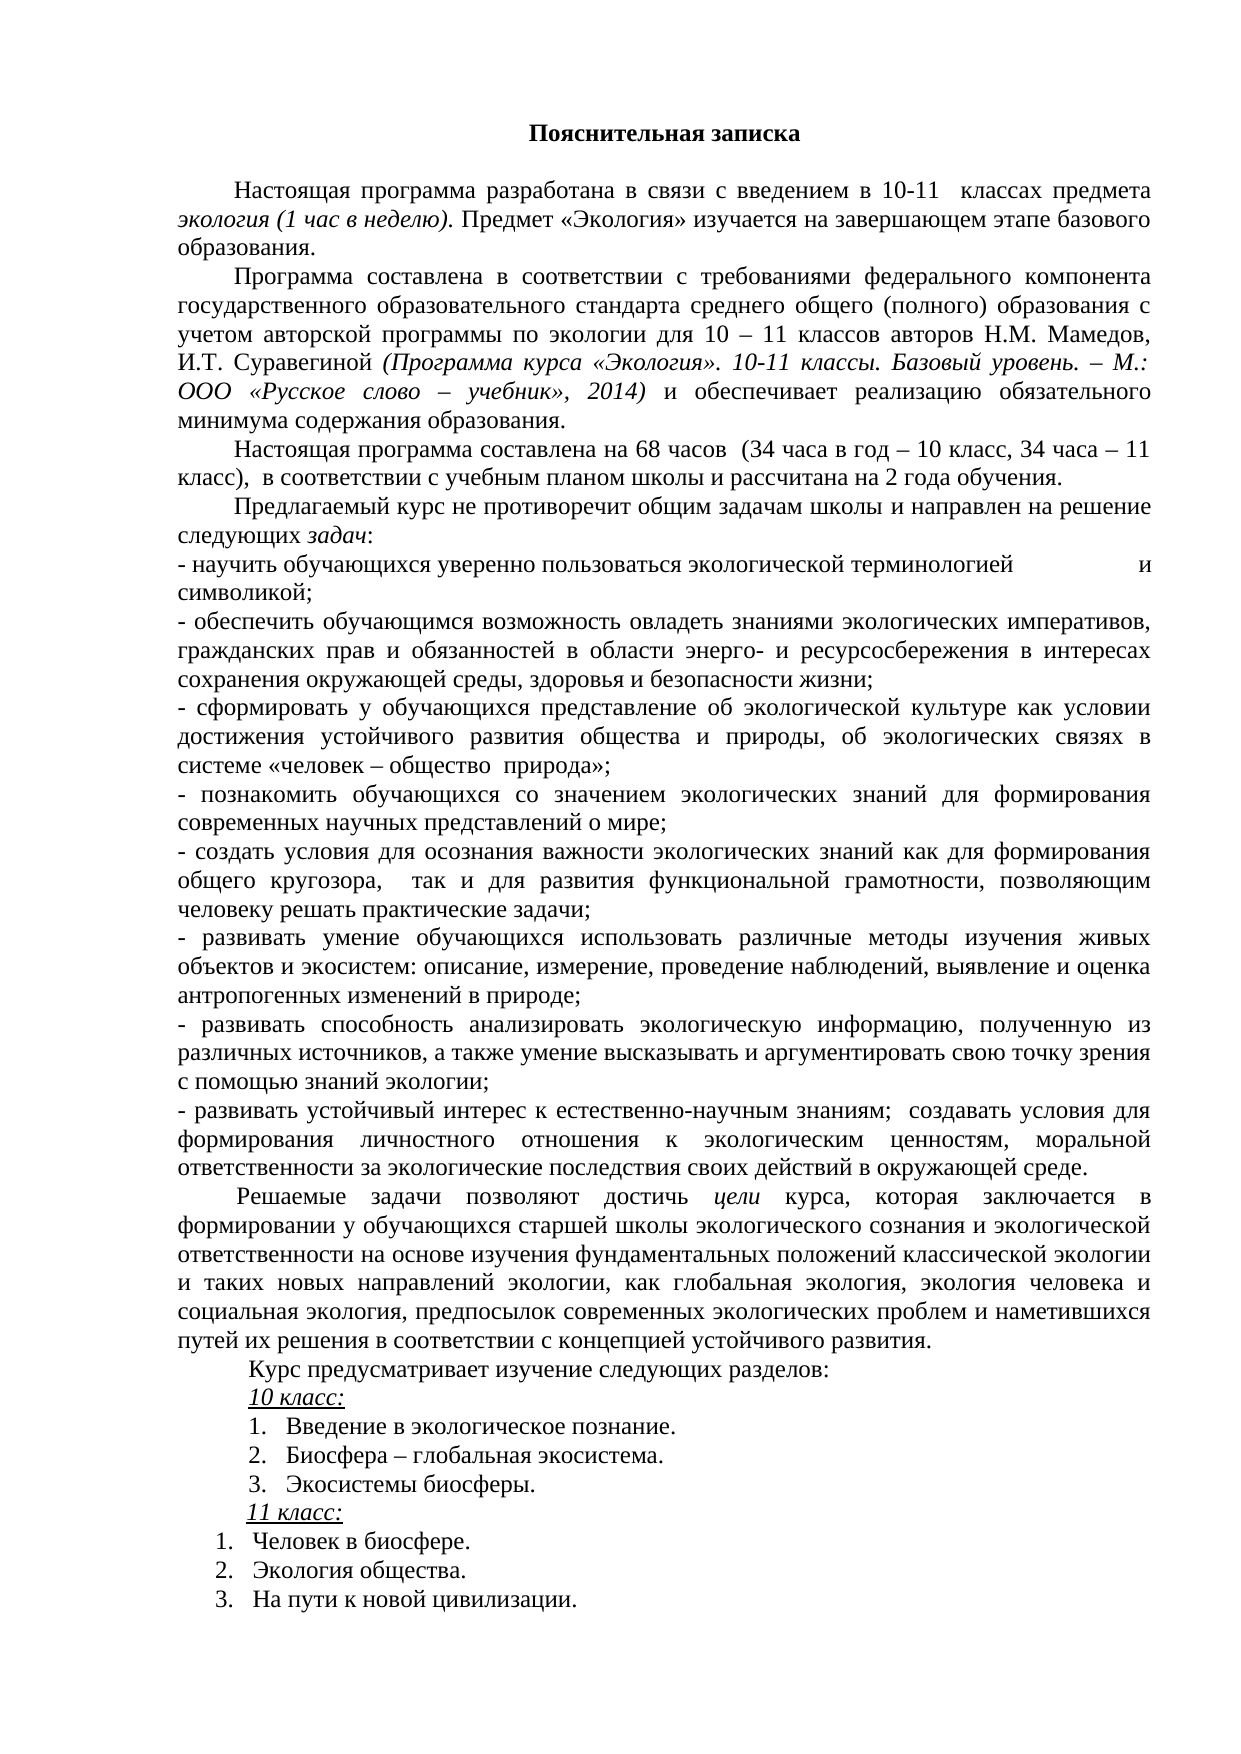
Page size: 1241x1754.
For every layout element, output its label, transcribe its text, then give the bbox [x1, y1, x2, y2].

list Экология общества. [215, 1555, 1152, 1584]
text - развивать способность анализировать экологическую информацию, полученную из различных источников, а также умение высказывать и аргументировать свою точку зрения с помощью знаний экологии; [177, 1009, 1152, 1095]
text - создать условия для осознания важности экологических знаний как для формирования общего кругозора, так и для развития функциональной грамотности, позволяющим человеку решать практические задачи; [177, 836, 1152, 922]
list Экосистемы биосферы. [248, 1469, 1152, 1497]
text 11 класс: [177, 1497, 1152, 1526]
list Биосфера – глобальная экосистема. [248, 1440, 1152, 1469]
text - научить обучающихся уверенно пользоваться экологической терминологией и символикой; [177, 549, 1152, 606]
text Настоящая программа разработана в связи с введением в 10-11 классах предмета экология (1 час в неделю). Предмет «Экология» изучается на завершающем этапе базового образования. [177, 175, 1152, 261]
text Программа составлена в соответствии с требованиями федерального компонента государственного образовательного стандарта среднего общего (полного) образования с учетом авторской программы по экологии для 10 – 11 классов авторов Н.М. Мамедов, И.Т. Суравегиной (Программа курса «Экология». 10-11 классы. Базовый уровень. – М.: ООО «Русское слово – учебник», 2014) и обеспечивает реализацию обязательного минимума содержания образования. [177, 261, 1152, 434]
text 10 класс: [177, 1382, 1152, 1411]
list Введение в экологическое познание. [248, 1411, 1152, 1440]
text - развивать устойчивый интерес к естественно-научным знаниям; создавать условия для формирования личностного отношения к экологическим ценностям, моральной ответственности за экологические последствия своих действий в окружающей среде. [177, 1095, 1152, 1181]
text Курс предусматривает изучение следующих разделов: [177, 1354, 1152, 1382]
text - сформировать у обучающихся представление об экологической культуре как условии достижения устойчивого развития общества и природы, об экологических связях в системе «человек – общество природа»; [177, 692, 1152, 779]
text Настоящая программа составлена на 68 часов (34 часа в год – 10 класс, 34 часа – 11 класс), в соответствии с учебным планом школы и рассчитана на 2 года обучения. [177, 434, 1152, 491]
text Пояснительная записка [177, 118, 1152, 147]
text - развивать умение обучающихся использовать различные методы изучения живых объектов и экосистем: описание, измерение, проведение наблюдений, выявление и оценка антропогенных изменений в природе; [177, 922, 1152, 1009]
text Предлагаемый курс не противоречит общим задачам школы и направлен на решение следующих задач: [177, 491, 1152, 549]
list Человек в биосфере. [215, 1526, 1152, 1555]
text - познакомить обучающихся со значением экологических знаний для формирования современных научных представлений о мире; [177, 779, 1152, 836]
text - обеспечить обучающимся возможность овладеть знаниями экологических императивов, гражданских прав и обязанностей в области энерго- и ресурсосбережения в интересах сохранения окружающей среды, здоровья и безопасности жизни; [177, 606, 1152, 692]
list На пути к новой цивилизации. [215, 1584, 1152, 1612]
text Решаемые задачи позволяют достичь цели курса, которая заключается в формировании у обучающихся старшей школы экологического сознания и экологической ответственности на основе изучения фундаментальных положений классической экологии и таких новых направлений экологии, как глобальная экология, экология человека и социальная экология, предпосылок современных экологических проблем и наметившихся путей их решения в соответствии с концепцией устойчивого развития. [177, 1181, 1152, 1354]
